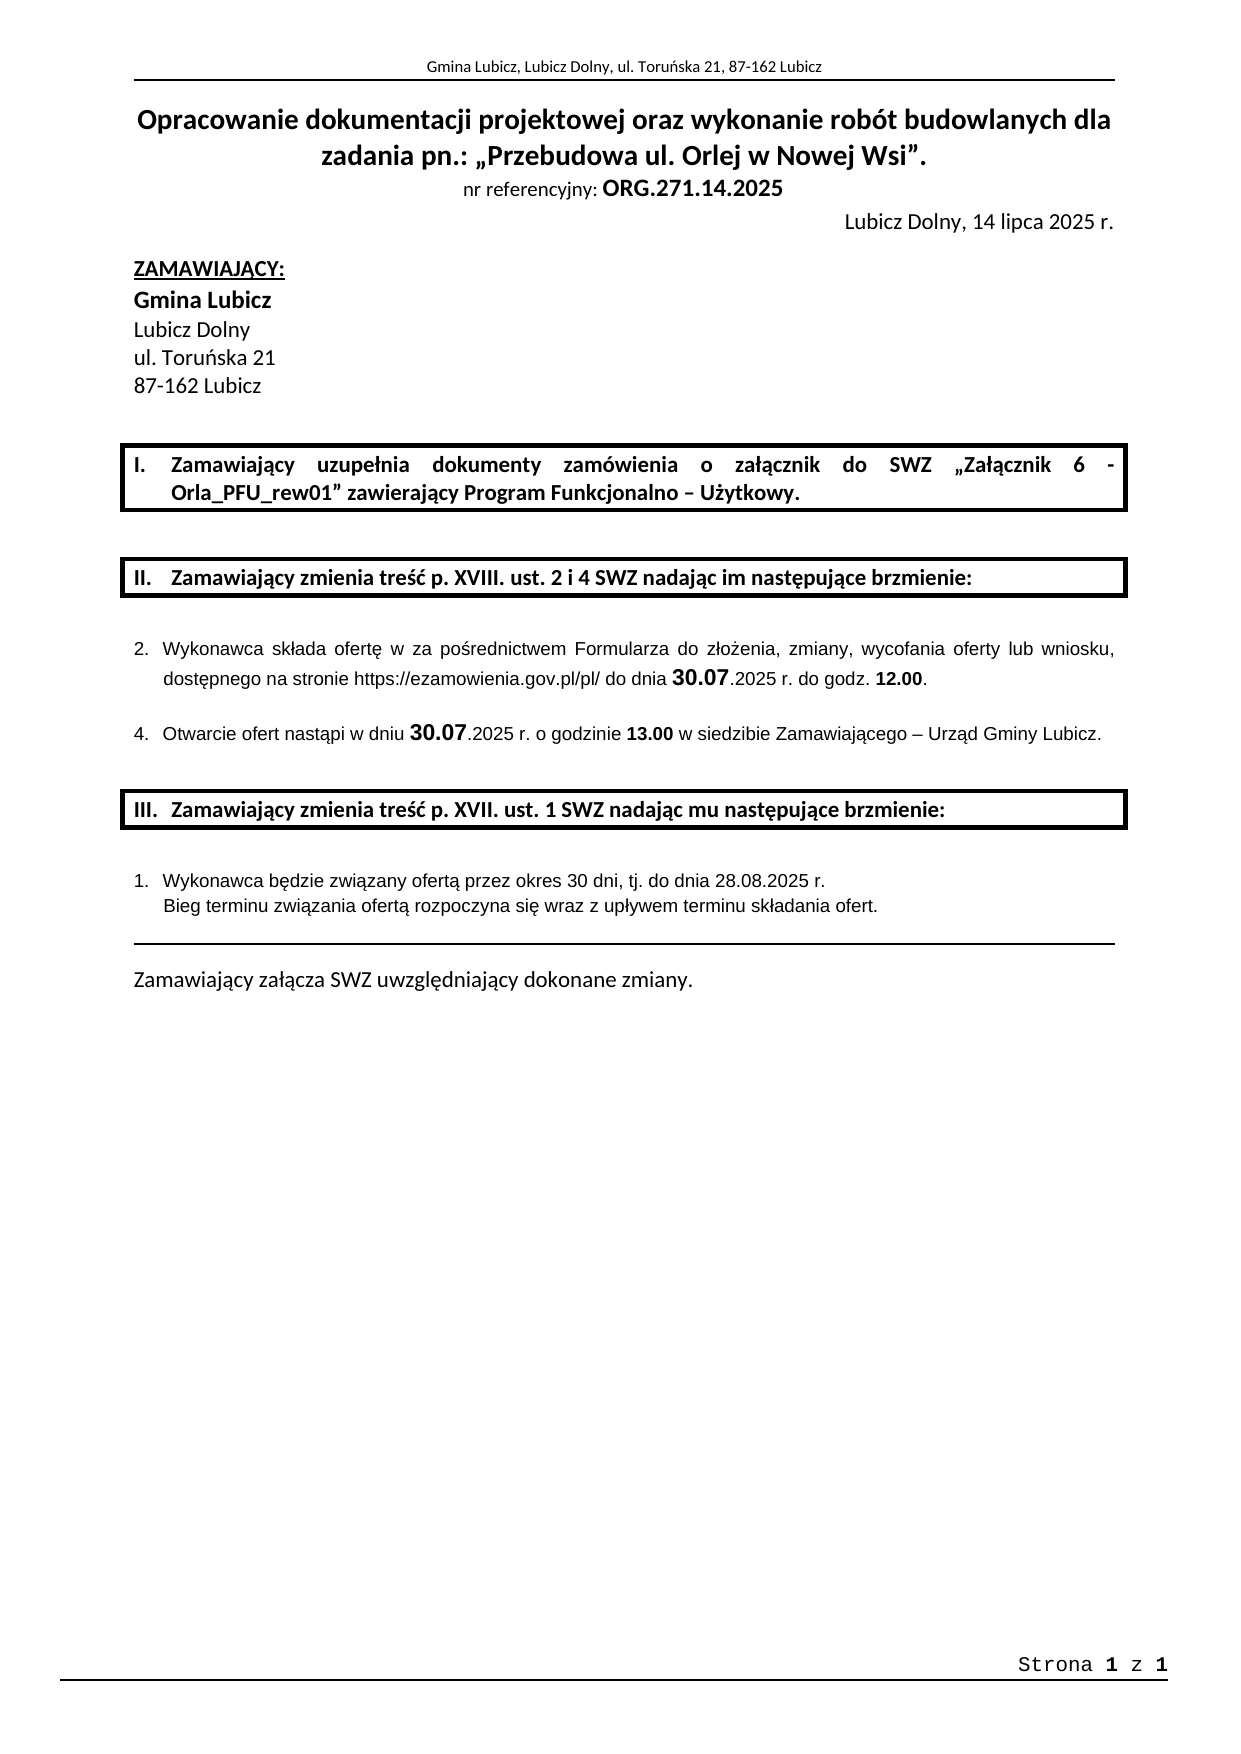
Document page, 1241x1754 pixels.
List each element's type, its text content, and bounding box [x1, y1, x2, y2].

text 87-162 Lubicz [133, 371, 1115, 399]
list Zamawiający zmienia treść p. XVIII. ust. 2 i 4 SWZ nadając im następujące brzmienie: [125, 561, 1123, 593]
text Lubicz Dolny [133, 315, 1115, 343]
list Zamawiający zmienia treść p. XVII. ust. 1 SWZ nadając mu następujące brzmienie: [125, 793, 1123, 825]
list Zamawiający uzupełnia dokumenty zamówienia o załącznik do SWZ „Załącznik 6 - Orla_PFU_rew01” zawierający Program Funkcjonalno – Użytkowy. [125, 448, 1123, 508]
text nr referencyjny: ORG.271.14.2025 [133, 172, 1113, 203]
text ul. Toruńska 21 [133, 343, 1115, 371]
list Wykonawca będzie związany ofertą przez okres 30 dni, tj. do dnia 28.08.2025 r. [133, 870, 1115, 892]
list Otwarcie ofert nastąpi w dniu 30.07.2025 r. o godzinie 13.00 w siedzibie Zamawiającego – Urząd Gminy Lubicz. [133, 718, 1115, 745]
text Zamawiający załącza SWZ uwzględniający dokonane zmiany. [133, 965, 1115, 993]
list Wykonawca składa ofertę w za pośrednictwem Formularza do złożenia, zmiany, wycofania oferty lub wniosku, dostępnego na stronie https://ezamowienia.gov.pl/pl/ do dnia 30.07.2025 r. do godz. 12.00. [133, 638, 1115, 690]
text Bieg terminu związania ofertą rozpoczyna się wraz z upływem terminu składania ofert. [163, 895, 1115, 916]
text Lubicz Dolny, 14 lipca 2025 r. [133, 207, 1115, 235]
text Gmina Lubicz [133, 284, 1115, 315]
text Opracowanie dokumentacji projektowej oraz wykonanie robót budowlanych dla zadania pn.: „Przebudowa ul. Orlej w Nowej Wsi”. [133, 101, 1115, 172]
text ZAMAWIAJĄCY: [133, 254, 1115, 282]
